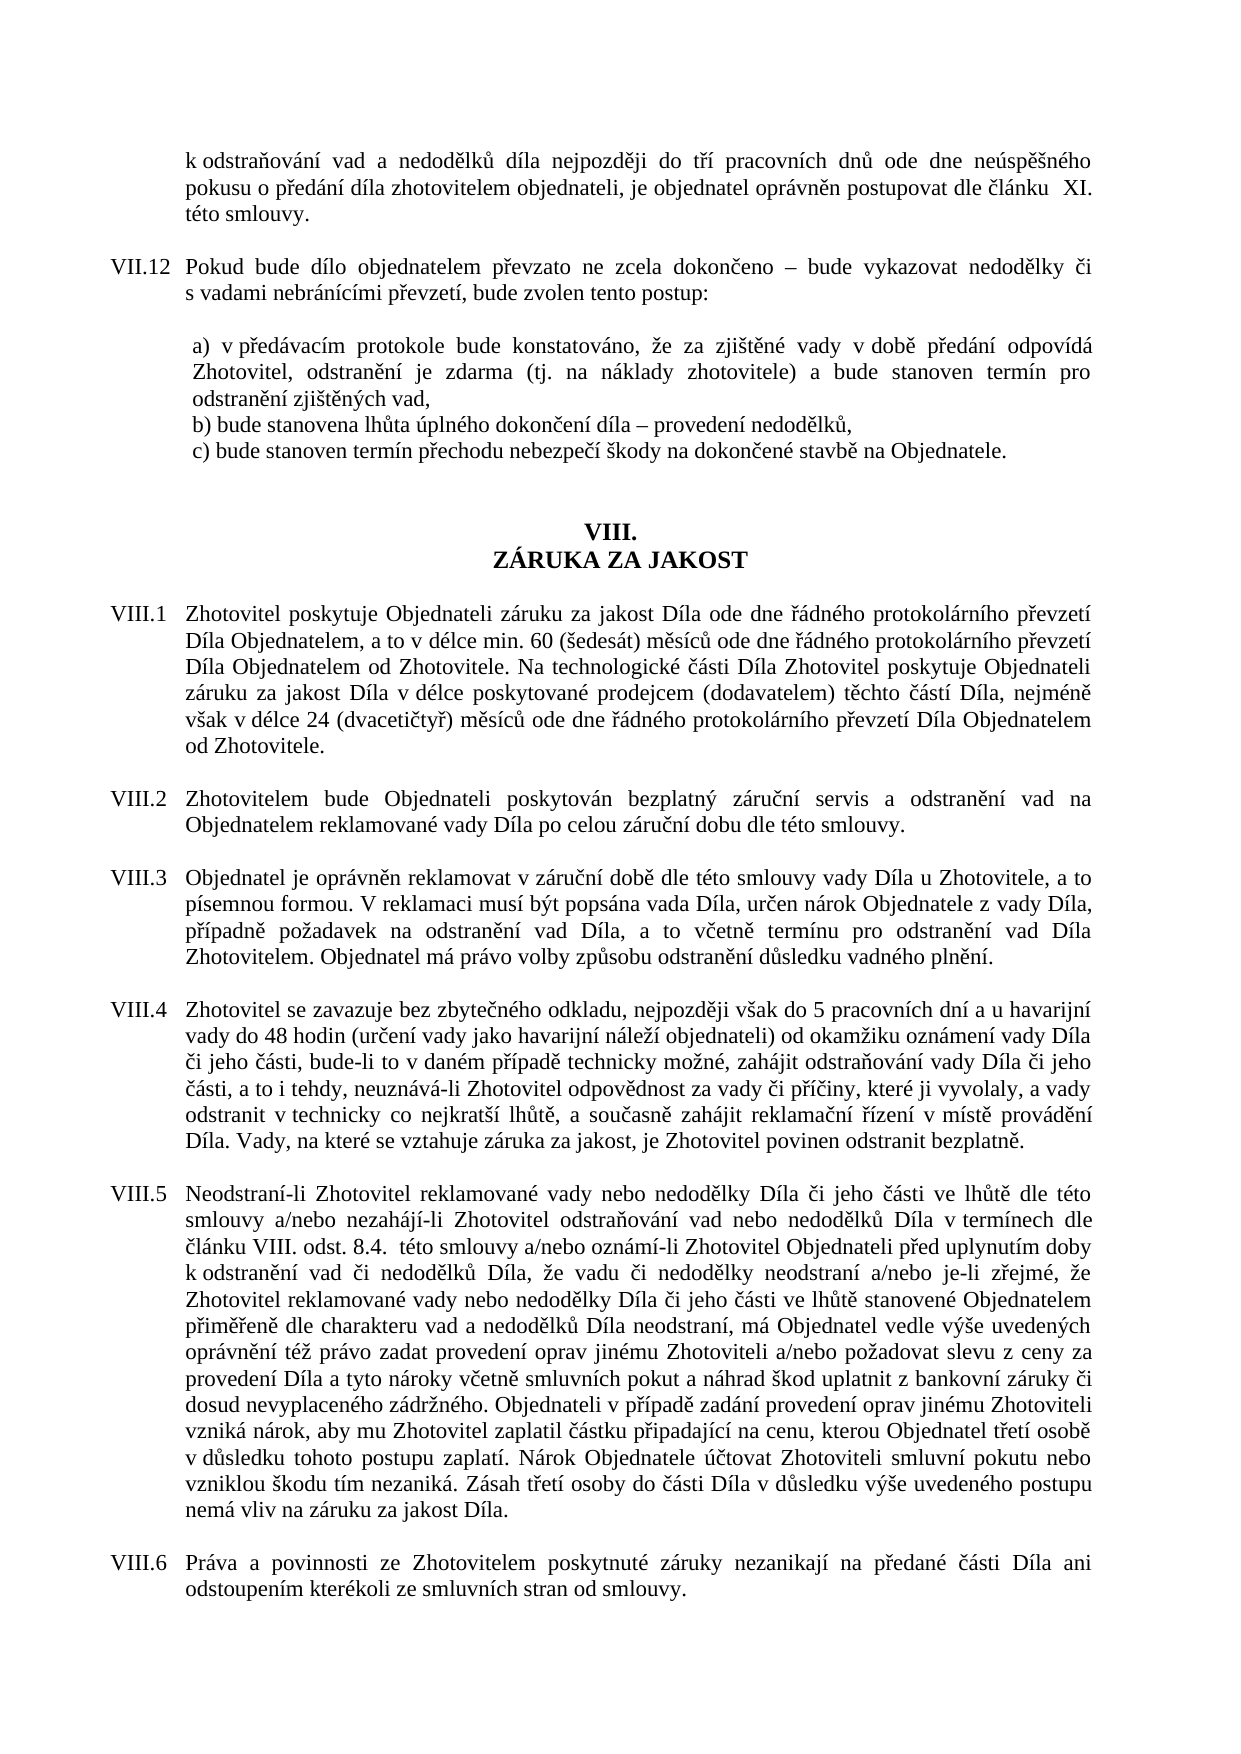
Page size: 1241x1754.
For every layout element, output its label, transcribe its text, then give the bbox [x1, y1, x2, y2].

text a) v předávacím protokole bude konstatováno, že za zjištěné vady v době předání odpovídá Zhotovitel, odstranění je zdarma (tj. na náklady zhotovitele) a bude stanoven termín pro odstranění zjištěných vad, [192, 332, 1093, 411]
list Pokud bude dílo objednatelem převzato ne zcela dokončeno – bude vykazovat nedodělky či s vadami nebránícími převzetí, bude zvolen tento postup: [110, 253, 1093, 306]
list Objednatel je oprávněn reklamovat v záruční době dle této smlouvy vady Díla u Zhotovitele, a to písemnou formou. V reklamaci musí být popsána vada Díla, určen nárok Objednatele z vady Díla, případně požadavek na odstranění vad Díla, a to včetně termínu pro odstranění vad Díla Zhotovitelem. Objednatel má právo volby způsobu odstranění důsledku vadného plnění. [110, 864, 1093, 969]
text c) bude stanoven termín přechodu nebezpečí škody na dokončené stavbě na Objednatele. [192, 437, 1093, 464]
list Práva a povinnosti ze Zhotovitelem poskytnuté záruky nezanikají na předané části Díla ani odstoupením kterékoli ze smluvních stran od smlouvy. [110, 1549, 1093, 1602]
list Neodstraní-li Zhotovitel reklamované vady nebo nedodělky Díla či jeho části ve lhůtě dle této smlouvy a/nebo nezahájí-li Zhotovitel odstraňování vad nebo nedodělků Díla v termínech dle článku VIII. odst. 8.4. této smlouvy a/nebo oznámí-li Zhotovitel Objednateli před uplynutím doby k odstranění vad či nedodělků Díla, že vadu či nedodělky neodstraní a/nebo je-li zřejmé, že Zhotovitel reklamované vady nebo nedodělky Díla či jeho části ve lhůtě stanovené Objednatelem přiměřeně dle charakteru vad a nedodělků Díla neodstraní, má Objednatel vedle výše uvedených oprávnění též právo zadat provedení oprav jinému Zhotoviteli a/nebo požadovat slevu z ceny za provedení Díla a tyto nároky včetně smluvních pokut a náhrad škod uplatnit z bankovní záruky či dosud nevyplaceného zádržného. Objednateli v případě zadání provedení oprav jinému Zhotoviteli vzniká nárok, aby mu Zhotovitel zaplatil částku připadající na cenu, kterou Objednatel třetí osobě v důsledku tohoto postupu zaplatí. Nárok Objednatele účtovat Zhotoviteli smluvní pokutu nebo vzniklou škodu tím nezaniká. Zásah třetí osoby do části Díla v důsledku výše uvedeného postupu nemá vliv na záruku za jakost Díla. [110, 1180, 1093, 1523]
list Zhotovitel se zavazuje bez zbytečného odkladu, nejpozději však do 5 pracovních dní a u havarijní vady do 48 hodin (určení vady jako havarijní náleží objednateli) od okamžiku oznámení vady Díla či jeho části, bude-li to v daném případě technicky možné, zahájit odstraňování vady Díla či jeho části, a to i tehdy, neuznává-li Zhotovitel odpovědnost za vady či příčiny, které ji vyvolaly, a vady odstranit v technicky co nejkratší lhůtě, a současně zahájit reklamační řízení v místě provádění Díla. Vady, na které se vztahuje záruka za jakost, je Zhotovitel povinen odstranit bezplatně. [110, 996, 1093, 1154]
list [110, 148, 1093, 227]
text b) bude stanovena lhůta úplného dokončení díla – provedení nedodělků, [192, 411, 1093, 437]
list Zhotovitelem bude Objednateli poskytován bezplatný záruční servis a odstranění vad na Objednatelem reklamované vady Díla po celou záruční dobu dle této smlouvy. [110, 785, 1093, 838]
list Zhotovitel poskytuje Objednateli záruku za jakost Díla ode dne řádného protokolárního převzetí Díla Objednatelem, a to v délce min. 60 (šedesát) měsíců ode dne řádného protokolárního převzetí Díla Objednatelem od Zhotovitele. Na technologické části Díla Zhotovitel poskytuje Objednateli záruku za jakost Díla v délce poskytované prodejcem (dodavatelem) těchto částí Díla, nejméně však v délce 24 (dvacetičtyř) měsíců ode dne řádného protokolárního převzetí Díla Objednatelem od Zhotovitele. [110, 600, 1093, 758]
text ZÁRUKA ZA JAKOST [148, 545, 1093, 574]
